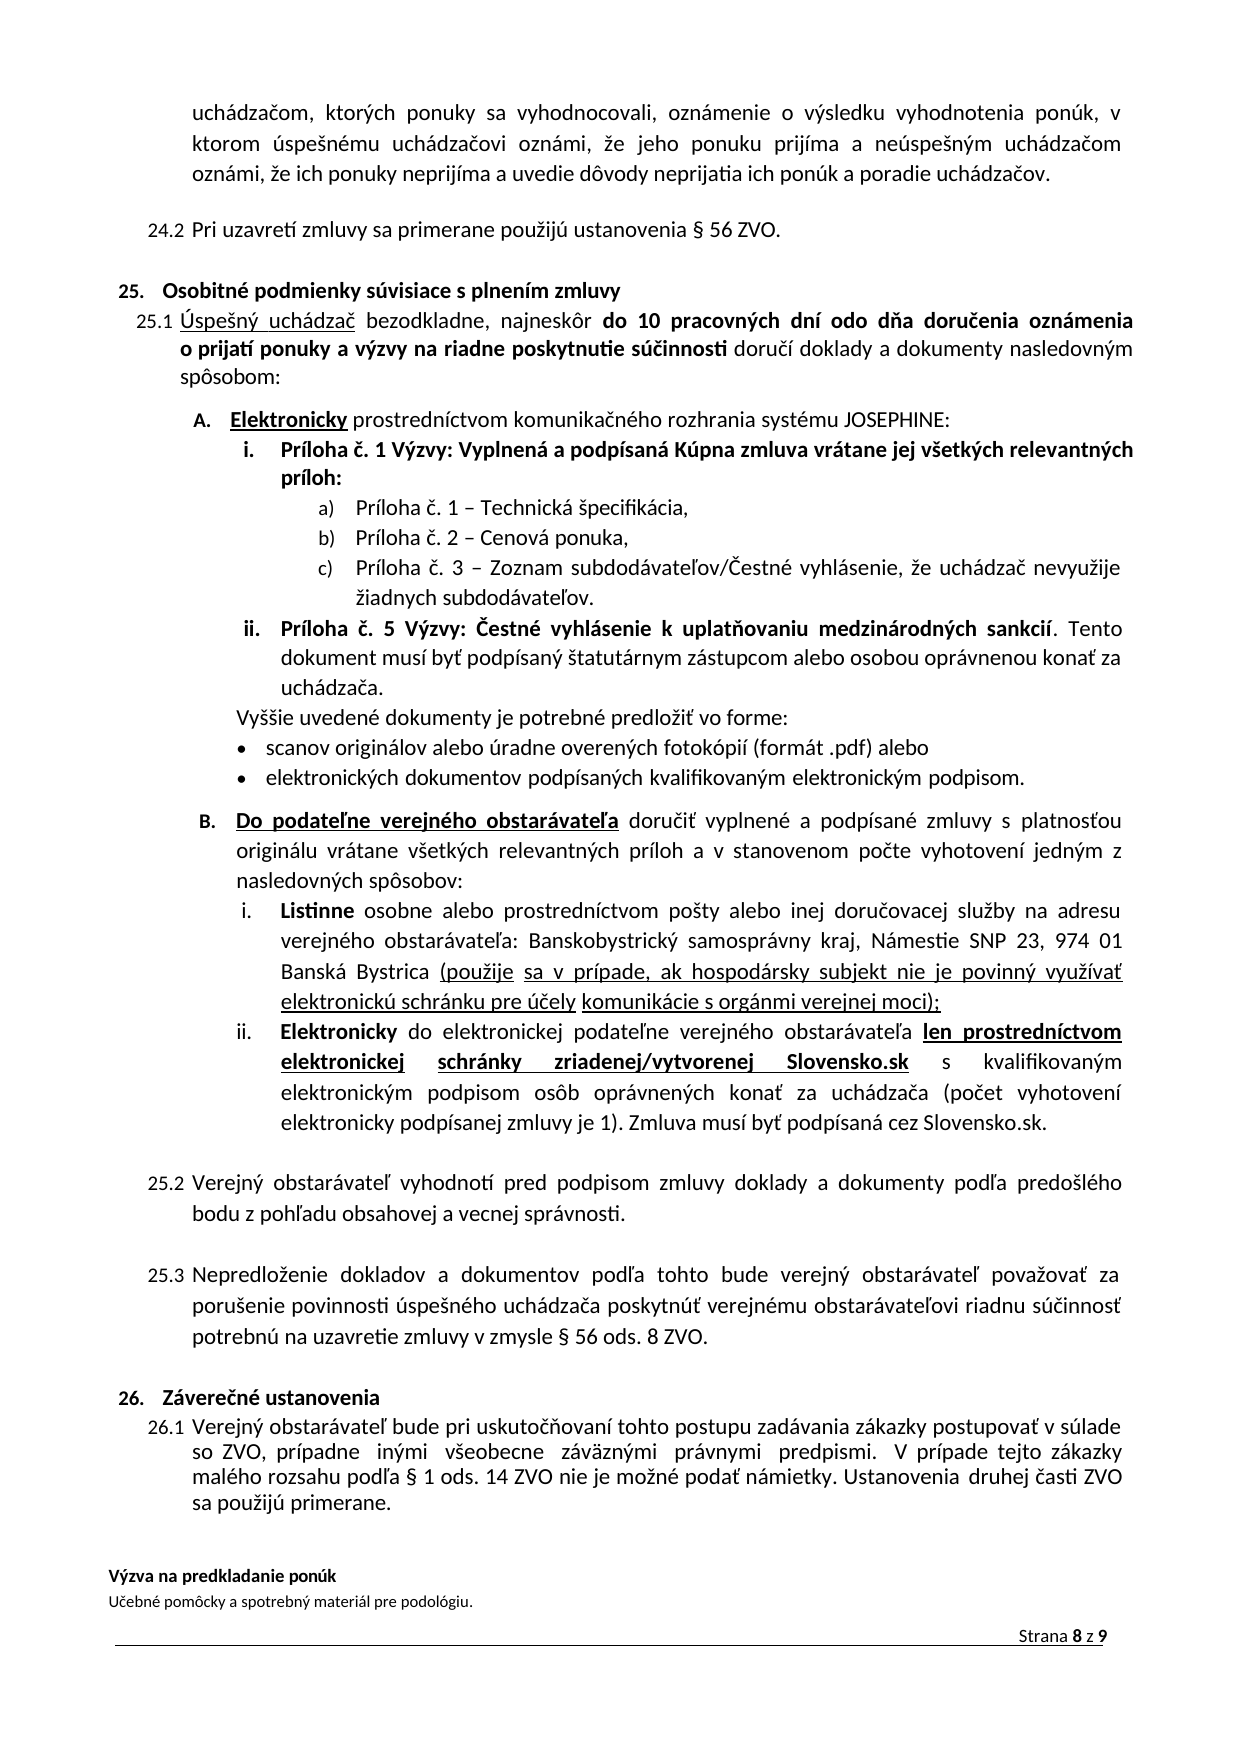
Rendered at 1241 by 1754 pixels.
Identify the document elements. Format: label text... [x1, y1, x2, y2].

list Verejný obstarávateľ vyhodnotí pred podpisom zmluvy doklady a dokumenty podľa predošlého bodu z pohľadu obsahovej a vecnej správnosti. [147, 1168, 1122, 1227]
list Elektronicky do elektronickej podateľne verejného obstarávateľa len prostredníctvom elektronickej schránky zriadenej/vytvorenej Slovensko.sk s kvalifikovaným elektronickým podpisom osôb oprávnených konať za uchádzača (počet vyhotovení elektronicky podpísanej zmluvy je 1). Zmluva musí byť podpísaná cez Slovensko.sk. [236, 1017, 1122, 1136]
subtitle Príloha č. 1 Výzvy: Vyplnená a podpísaná Kúpna zmluva vrátane jej všetkých relevantných príloh: [243, 435, 1134, 491]
list Nepredloženie dokladov a dokumentov podľa tohto bude verejný obstarávateľ považovať za porušenie povinnosti úspešného uchádzača poskytnúť verejnému obstarávateľovi riadnu súčinnosť potrebnú na uzavretie zmluvy v zmysle § 56 ods. 8 ZVO. [147, 1261, 1121, 1350]
subtitle Osobitné podmienky súvisiace s plnením zmluvy [118, 277, 1134, 305]
text Vyššie uvedené dokumenty je potrebné predložiť vo forme: [236, 703, 1134, 731]
subtitle Záverečné ustanovenia [118, 1383, 1134, 1411]
list Úspešný uchádzač bezodkladne, najneskôr do 10 pracovných dní odo dňa doručenia oznámenia o prijatí ponuky a výzvy na riadne poskytnutie súčinnosti doručí doklady a dokumenty nasledovným spôsobom: [136, 306, 1134, 391]
list Príloha č. 5 Výzvy: Čestné vyhlásenie k uplatňovaniu medzinárodných sankcií. Tento dokument musí byť podpísaný štatutárnym zástupcom alebo osobou oprávnenou konať za uchádzača. [243, 614, 1122, 701]
list Verejný obstarávateľ bude pri uskutočňovaní tohto postupu zadávania zákazky postupovať v súlade so ZVO, prípadne inými všeobecne záväznými právnymi predpismi. V prípade tejto zákazky malého rozsahu podľa § 1 ods. 14 ZVO nie je možné podať námietky. Ustanovenia druhej časti ZVO sa použijú primerane. [147, 1414, 1123, 1515]
list Pri uzavretí zmluvy sa primerane použijú ustanovenia § 56 ZVO. [147, 216, 1134, 243]
list elektronických dokumentov podpísaných kvalifikovaným elektronickým podpisom. [236, 763, 1134, 791]
list Listinne osobne alebo prostredníctvom pošty alebo inej doručovacej služby na adresu verejného obstarávateľa: Banskobystrický samosprávny kraj, Námestie SNP 23, 974 01 Banská Bystrica (použije sa v prípade, ak hospodársky subjekt nie je povinný využívať elektronickú schránku pre účely komunikácie s orgánmi verejnej moci); [241, 896, 1123, 1015]
list Príloha č. 1 – Technická špecifikácia, [318, 493, 1134, 521]
list Príloha č. 2 – Cenová ponuka, [318, 523, 1134, 551]
list Príloha č. 3 – Zoznam subdodávateľov/Čestné vyhlásenie, že uchádzač nevyužije žiadnych subdodávateľov. [318, 553, 1122, 612]
list Elektronicky prostredníctvom komunikačného rozhrania systému JOSEPHINE: [193, 405, 1134, 433]
list Do podateľne verejného obstarávateľa doručiť vyplnené a podpísané zmluvy s platnosťou originálu vrátane všetkých relevantných príloh a v stanovenom počte vyhotovení jedným z nasledovných spôsobov: [199, 806, 1122, 894]
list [147, 98, 1122, 187]
list scanov originálov alebo úradne overených fotokópií (formát .pdf) alebo [236, 733, 1134, 761]
